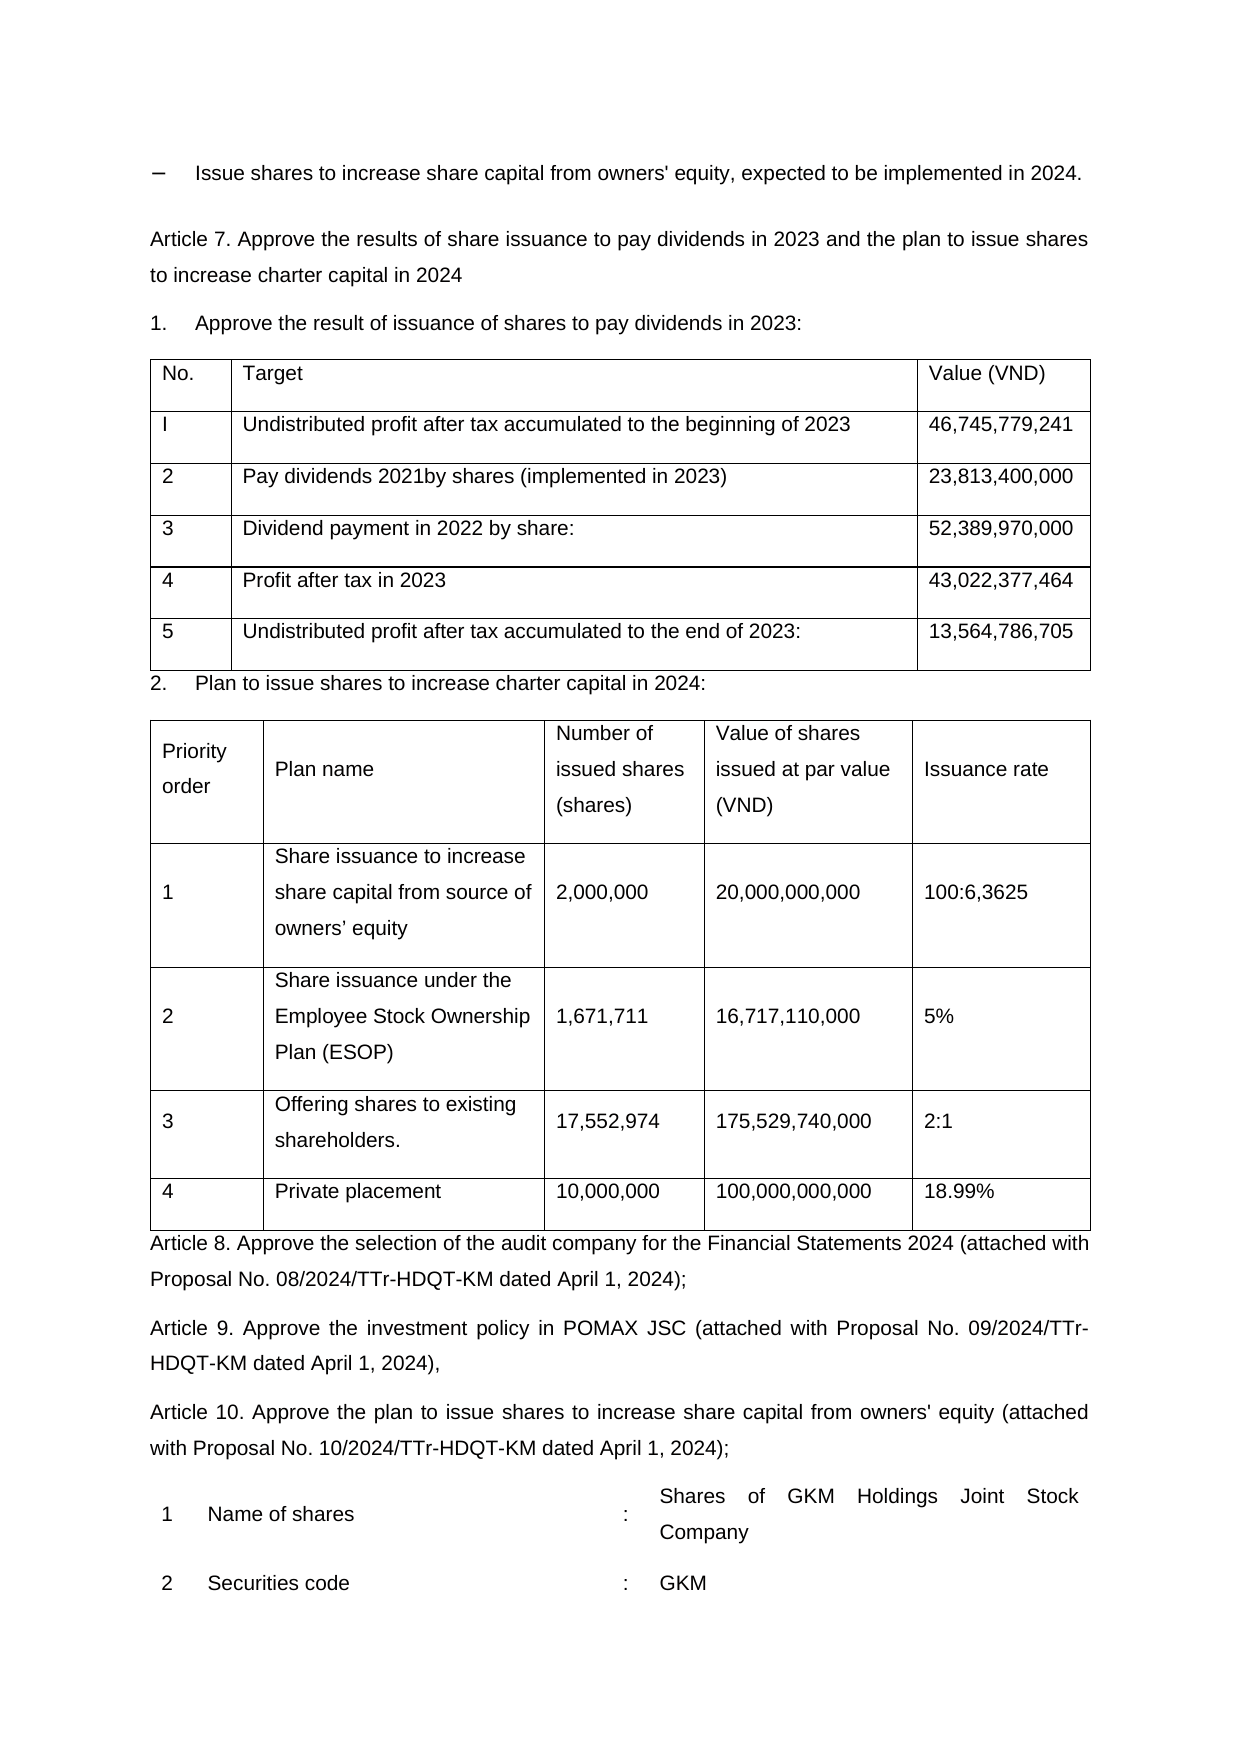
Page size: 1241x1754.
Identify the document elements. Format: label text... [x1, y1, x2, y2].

table_cell 4 [151, 568, 231, 618]
table_cell 5% [913, 968, 1090, 1090]
table_cell 16,717,110,000 [705, 968, 912, 1090]
table_cell Profit after tax in 2023 [232, 568, 917, 618]
table_header Value of shares issued at par value (VND) [705, 721, 912, 843]
table_cell 2 [151, 968, 263, 1090]
table_header No. [151, 360, 231, 411]
table_header Shares of GKM Holdings Joint Stock Company [648, 1484, 1090, 1571]
table_cell Pay dividends 2021by shares (implemented in 2023) [232, 464, 917, 515]
table_cell Share issuance to increase share capital from source of owners’ equity [264, 844, 544, 967]
table_cell 2 [150, 1571, 196, 1595]
table_cell 13,564,786,705 [918, 619, 1090, 670]
table_cell 3 [151, 1091, 263, 1178]
table_cell 10,000,000 [545, 1179, 704, 1230]
table_header Value (VND) [918, 360, 1090, 411]
table_cell Securities code [196, 1571, 611, 1595]
table_cell 46,745,779,241 [918, 412, 1090, 463]
list Approve the result of issuance of shares to pay dividends in 2023: [150, 311, 1090, 335]
table_cell GKM [648, 1571, 1090, 1595]
table_header Plan name [264, 721, 544, 843]
table_header : [611, 1484, 648, 1571]
table_cell 18.99% [913, 1179, 1090, 1230]
table_cell 1 [151, 844, 263, 967]
table_header Number of issued shares (shares) [545, 721, 704, 843]
table_header Priority order [151, 721, 263, 843]
table_header 1 [150, 1484, 196, 1571]
text Article 7. Approve the results of share issuance to pay dividends in 2023 and the plan to issue shares to increase charter capital in 2024 [150, 227, 1090, 286]
table_cell Undistributed profit after tax accumulated to the end of 2023: [232, 619, 917, 670]
table_cell Undistributed profit after tax accumulated to the beginning of 2023 [232, 412, 917, 463]
table_cell : [611, 1571, 648, 1595]
table_cell 3 [151, 516, 231, 566]
table_cell 2:1 [913, 1091, 1090, 1178]
list Plan to issue shares to increase charter capital in 2024: [195, 671, 1090, 695]
table_cell 2,000,000 [545, 844, 704, 967]
text ‎‎Article 8. Approve the selection of the audit company for the Financial Statements 2024 (attached with Proposal No. 08/2024/TTr-HDQT-KM dated April 1, 2024); [150, 1231, 1090, 1291]
table_header Target [232, 360, 917, 411]
table_cell 100:6,3625 [913, 844, 1090, 967]
table_cell 2 [151, 464, 231, 515]
table_cell Share issuance under the Employee Stock Ownership Plan (ESOP) [264, 968, 544, 1090]
table_cell 4 [151, 1179, 263, 1230]
table_cell 5 [151, 619, 231, 670]
table_cell 175,529,740,000 [705, 1091, 912, 1178]
table_cell 52,389,970,000 [918, 516, 1090, 566]
table_cell 43,022,377,464 [918, 568, 1090, 618]
table_header Issuance rate [913, 721, 1090, 843]
list Issue shares to increase share capital from owners' equity, expected to be implemented in 2024. [150, 150, 1090, 193]
table_cell 1,671,711 [545, 968, 704, 1090]
table_cell Dividend payment in 2022 by share: [232, 516, 917, 566]
table_header Name of shares [196, 1484, 611, 1571]
table_cell 20,000,000,000 [705, 844, 912, 967]
table_cell Offering shares to existing shareholders. [264, 1091, 544, 1178]
text Article 9. Approve the investment policy in POMAX JSC (attached with Proposal No. 09/2024/TTr-HDQT-KM dated April 1, 2024), [150, 1315, 1090, 1375]
table_cell 17,552,974 [545, 1091, 704, 1178]
table_cell I [151, 412, 231, 463]
table_cell Private placement [264, 1179, 544, 1230]
text Article 10. Approve the plan to issue shares to increase share capital from owners' equity (attached with Proposal No. 10/2024/TTr-HDQT-KM dated April 1, 2024); [150, 1400, 1090, 1459]
table_cell 23,813,400,000 [918, 464, 1090, 515]
table_cell 100,000,000,000 [705, 1179, 912, 1230]
